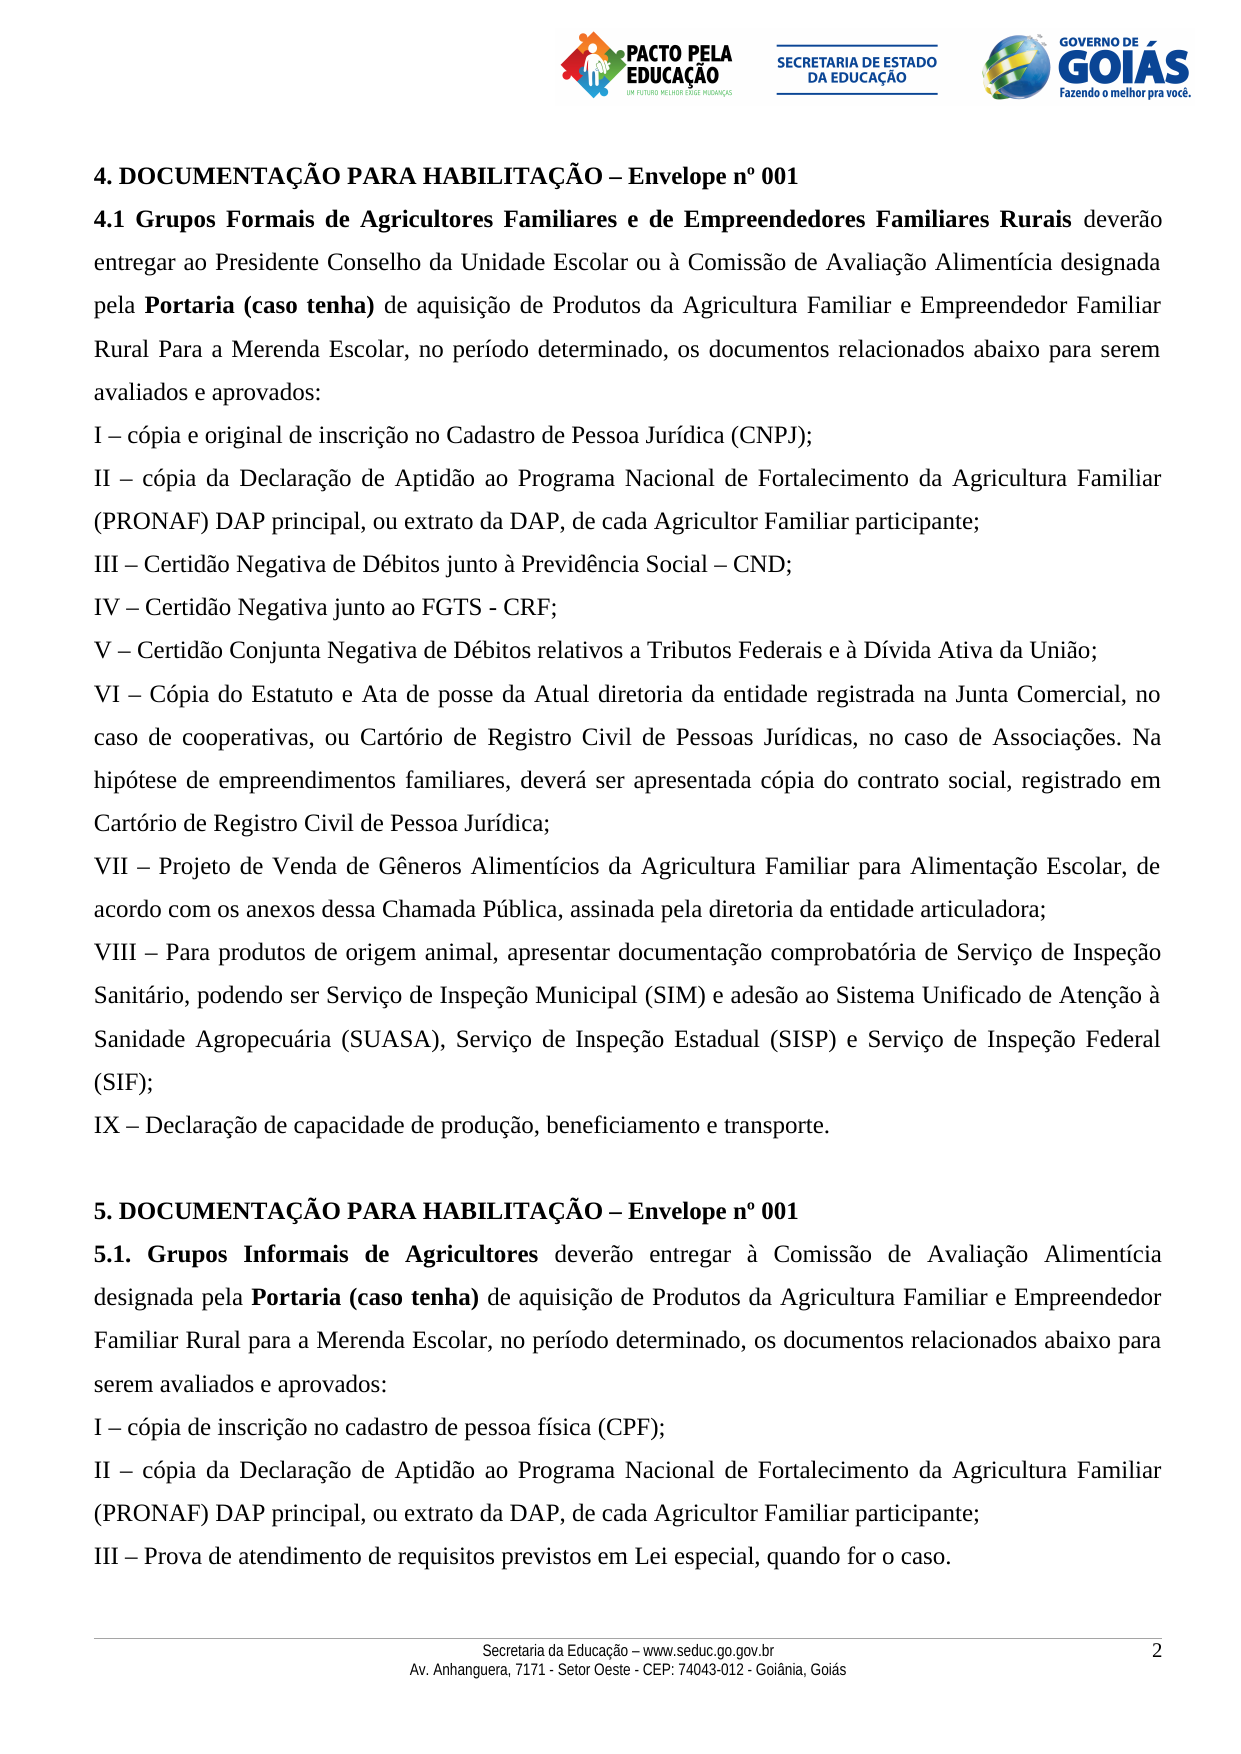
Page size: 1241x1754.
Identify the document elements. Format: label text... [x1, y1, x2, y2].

text III – Prova de atendimento de requisitos previstos em Lei especial, quando for o caso. [94, 1541, 1162, 1570]
picture [554, 28, 1196, 106]
text IX – Declaração de capacidade de produção, beneficiamento e transporte. [94, 1110, 1162, 1139]
text 4. DOCUMENTAÇÃO PARA HABILITAÇÃO – Envelope nº 001 [94, 161, 1162, 190]
text VII – Projeto de Venda de Gêneros Alimentícios da Agricultura Familiar para Alimentação Escolar, de acordo com os anexos dessa Chamada Pública, assinada pela diretoria da entidade articuladora; [94, 851, 1162, 923]
text I – cópia e original de inscrição no Cadastro de Pessoa Jurídica (CNPJ); [94, 420, 1162, 449]
text 4.1 Grupos Formais de Agricultores Familiares e de Empreendedores Familiares Rurais deverão entregar ao Presidente Conselho da Unidade Escolar ou à Comissão de Avaliação Alimentícia designada pela Portaria (caso tenha) de aquisição de Produtos da Agricultura Familiar e Empreendedor Familiar Rural Para a Merenda Escolar, no período determinado, os documentos relacionados abaixo para serem avaliados e aprovados: [94, 204, 1162, 406]
text VIII – Para produtos de origem animal, apresentar documentação comprobatória de Serviço de Inspeção Sanitário, podendo ser Serviço de Inspeção Municipal (SIM) e adesão ao Sistema Unificado de Atenção à Sanidade Agropecuária (SUASA), Serviço de Inspeção Estadual (SISP) e Serviço de Inspeção Federal (SIF); [94, 937, 1162, 1096]
text IV – Certidão Negativa junto ao FGTS - CRF; [94, 592, 1162, 621]
text II – cópia da Declaração de Aptidão ao Programa Nacional de Fortalecimento da Agricultura Familiar (PRONAF) DAP principal, ou extrato da DAP, de cada Agricultor Familiar participante; [94, 463, 1162, 535]
text II – cópia da Declaração de Aptidão ao Programa Nacional de Fortalecimento da Agricultura Familiar (PRONAF) DAP principal, ou extrato da DAP, de cada Agricultor Familiar participante; [94, 1455, 1162, 1527]
text 5.1. Grupos Informais de Agricultores deverão entregar à Comissão de Avaliação Alimentícia designada pela Portaria (caso tenha) de aquisição de Produtos da Agricultura Familiar e Empreendedor Familiar Rural para a Merenda Escolar, no período determinado, os documentos relacionados abaixo para serem avaliados e aprovados: [94, 1239, 1162, 1397]
text 5. DOCUMENTAÇÃO PARA HABILITAÇÃO – Envelope nº 001 [94, 1196, 1162, 1225]
text V – Certidão Conjunta Negativa de Débitos relativos a Tributos Federais e à Dívida Ativa da União; [94, 636, 1162, 664]
text VI – Cópia do Estatuto e Ata de posse da Atual diretoria da entidade registrada na Junta Comercial, no caso de cooperativas, ou Cartório de Registro Civil de Pessoas Jurídicas, no caso de Associações. Na hipótese de empreendimentos familiares, deverá ser apresentada cópia do contrato social, registrado em Cartório de Registro Civil de Pessoa Jurídica; [94, 679, 1162, 837]
text I – cópia de inscrição no cadastro de pessoa física (CPF); [94, 1412, 1162, 1441]
text III – Certidão Negativa de Débitos junto à Previdência Social – CND; [94, 549, 1162, 578]
